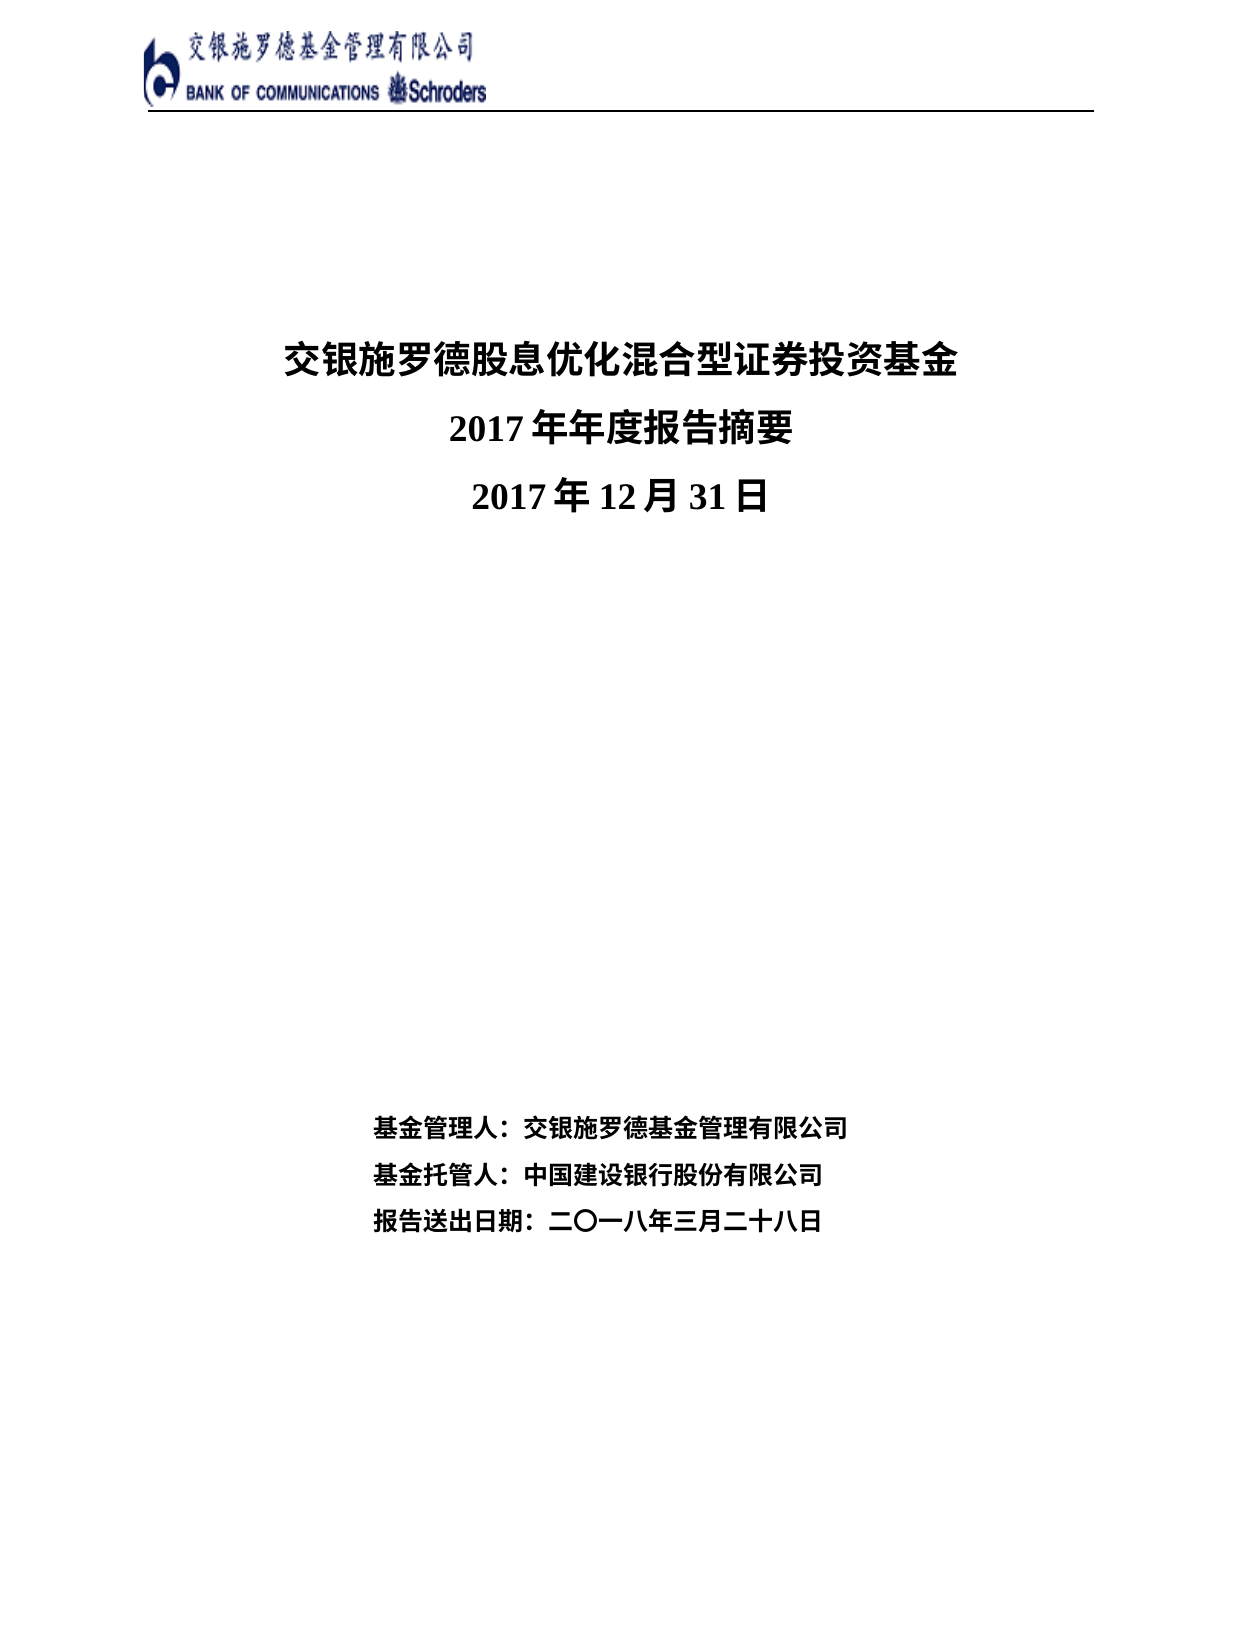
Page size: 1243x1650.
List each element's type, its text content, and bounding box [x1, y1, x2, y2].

picture [143, 31, 486, 107]
text 基金管理人：交银施罗德基金管理有限公司 [148, 1109, 1094, 1145]
text 2017年年度报告摘要 [148, 398, 1094, 452]
text 基金托管人：中国建设银行股份有限公司 [148, 1155, 1094, 1192]
text 报告送出日期：二〇一八年三月二十八日 [148, 1202, 1094, 1238]
text 交银施罗德股息优化混合型证券投资基金 [148, 329, 1094, 384]
text 2017年12月31日 [148, 466, 1094, 520]
